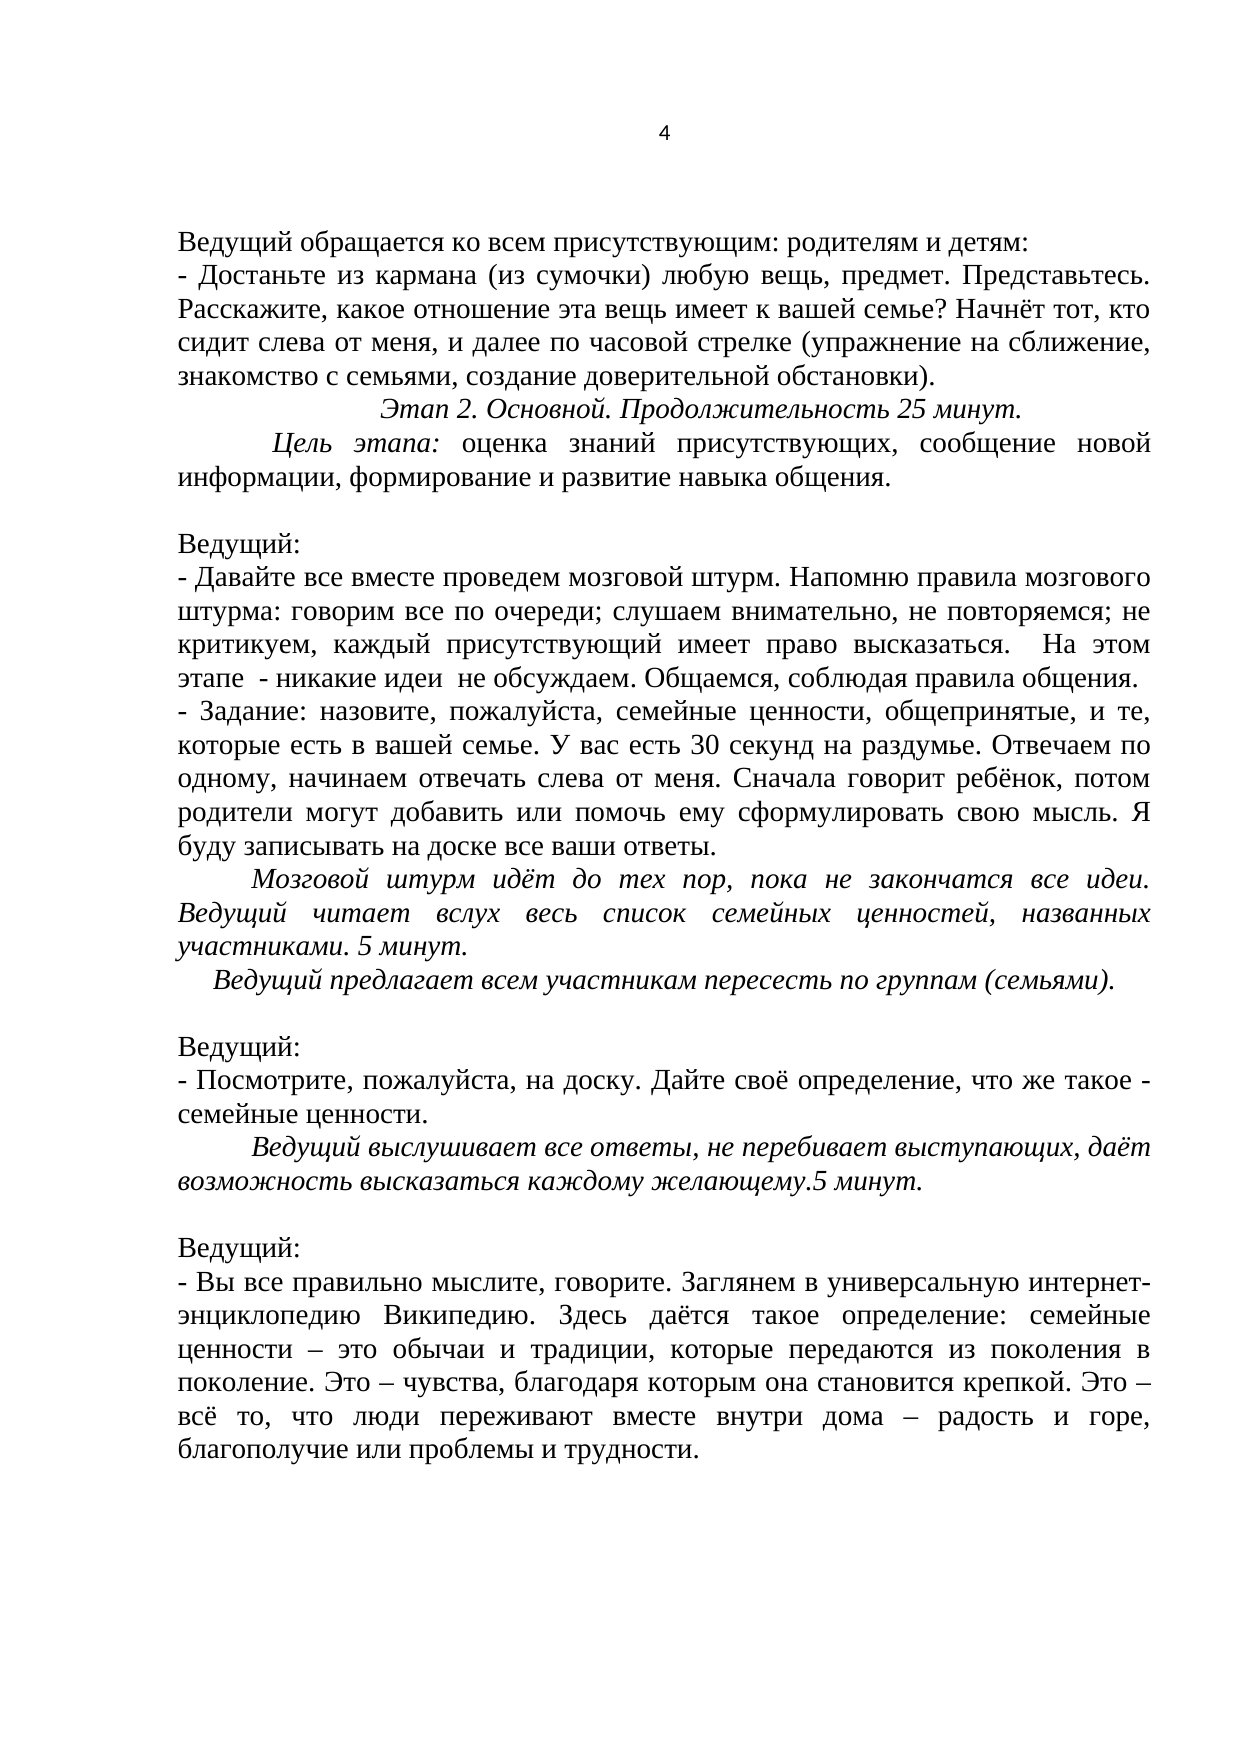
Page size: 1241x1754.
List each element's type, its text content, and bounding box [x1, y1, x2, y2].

text Мозговой штурм идёт до тех пор, пока не закончатся все идеи. Ведущий читает вслух весь список семейных ценностей, названных участниками. 5 минут. [177, 861, 1152, 962]
text - Задание: назовите, пожалуйста, семейные ценности, общепринятые, и те, которые есть в вашей семье. У вас есть 30 секунд на раздумье. Отвечаем по одному, начинаем отвечать слева от меня. Сначала говорит ребёнок, потом родители могут добавить или помочь ему сформулировать свою мысль. Я буду записывать на доске все ваши ответы. [177, 693, 1152, 861]
text - Вы все правильно мыслите, говорите. Заглянем в универсальную интернет-энциклопедию Википедию. Здесь даётся такое определение: семейные ценности – это обычаи и традиции, которые передаются из поколения в поколение. Это – чувства, благодаря которым она становится крепкой. Это – всё то, что люди переживают вместе внутри дома – радость и горе, благополучие или проблемы и трудности. [177, 1264, 1152, 1465]
text - Посмотрите, пожалуйста, на доску. Дайте своё определение, что же такое - семейные ценности. [177, 1062, 1152, 1129]
text Ведущий обращается ко всем присутствующим: родителям и детям: [177, 224, 1152, 257]
text Этап 2. Основной. Продолжительность 25 минут. [177, 392, 1152, 425]
text Ведущий: [177, 1029, 1152, 1062]
text Ведущий: [177, 1230, 1152, 1264]
text - Достаньте из кармана (из сумочки) любую вещь, предмет. Представьтесь. Расскажите, какое отношение эта вещь имеет к вашей семье? Начнёт тот, кто сидит слева от меня, и далее по часовой стрелке (упражнение на сближение, знакомство с семьями, создание доверительной обстановки). [177, 257, 1152, 392]
text - Давайте все вместе проведем мозговой штурм. Напомню правила мозгового штурма: говорим все по очереди; слушаем внимательно, не повторяемся; не критикуем, каждый присутствующий имеет право высказаться. На этом этапе - никакие идеи не обсуждаем. Общаемся, соблюдая правила общения. [177, 559, 1152, 693]
text Ведущий предлагает всем участникам пересесть по группам (семьями). [177, 962, 1152, 995]
text Ведущий: [177, 526, 1152, 559]
text Ведущий выслушивает все ответы, не перебивает выступающих, даёт возможность высказаться каждому желающему.5 минут. [177, 1129, 1152, 1197]
text Цель этапа: оценка знаний присутствующих, сообщение новой информации, формирование и развитие навыка общения. [177, 425, 1152, 492]
